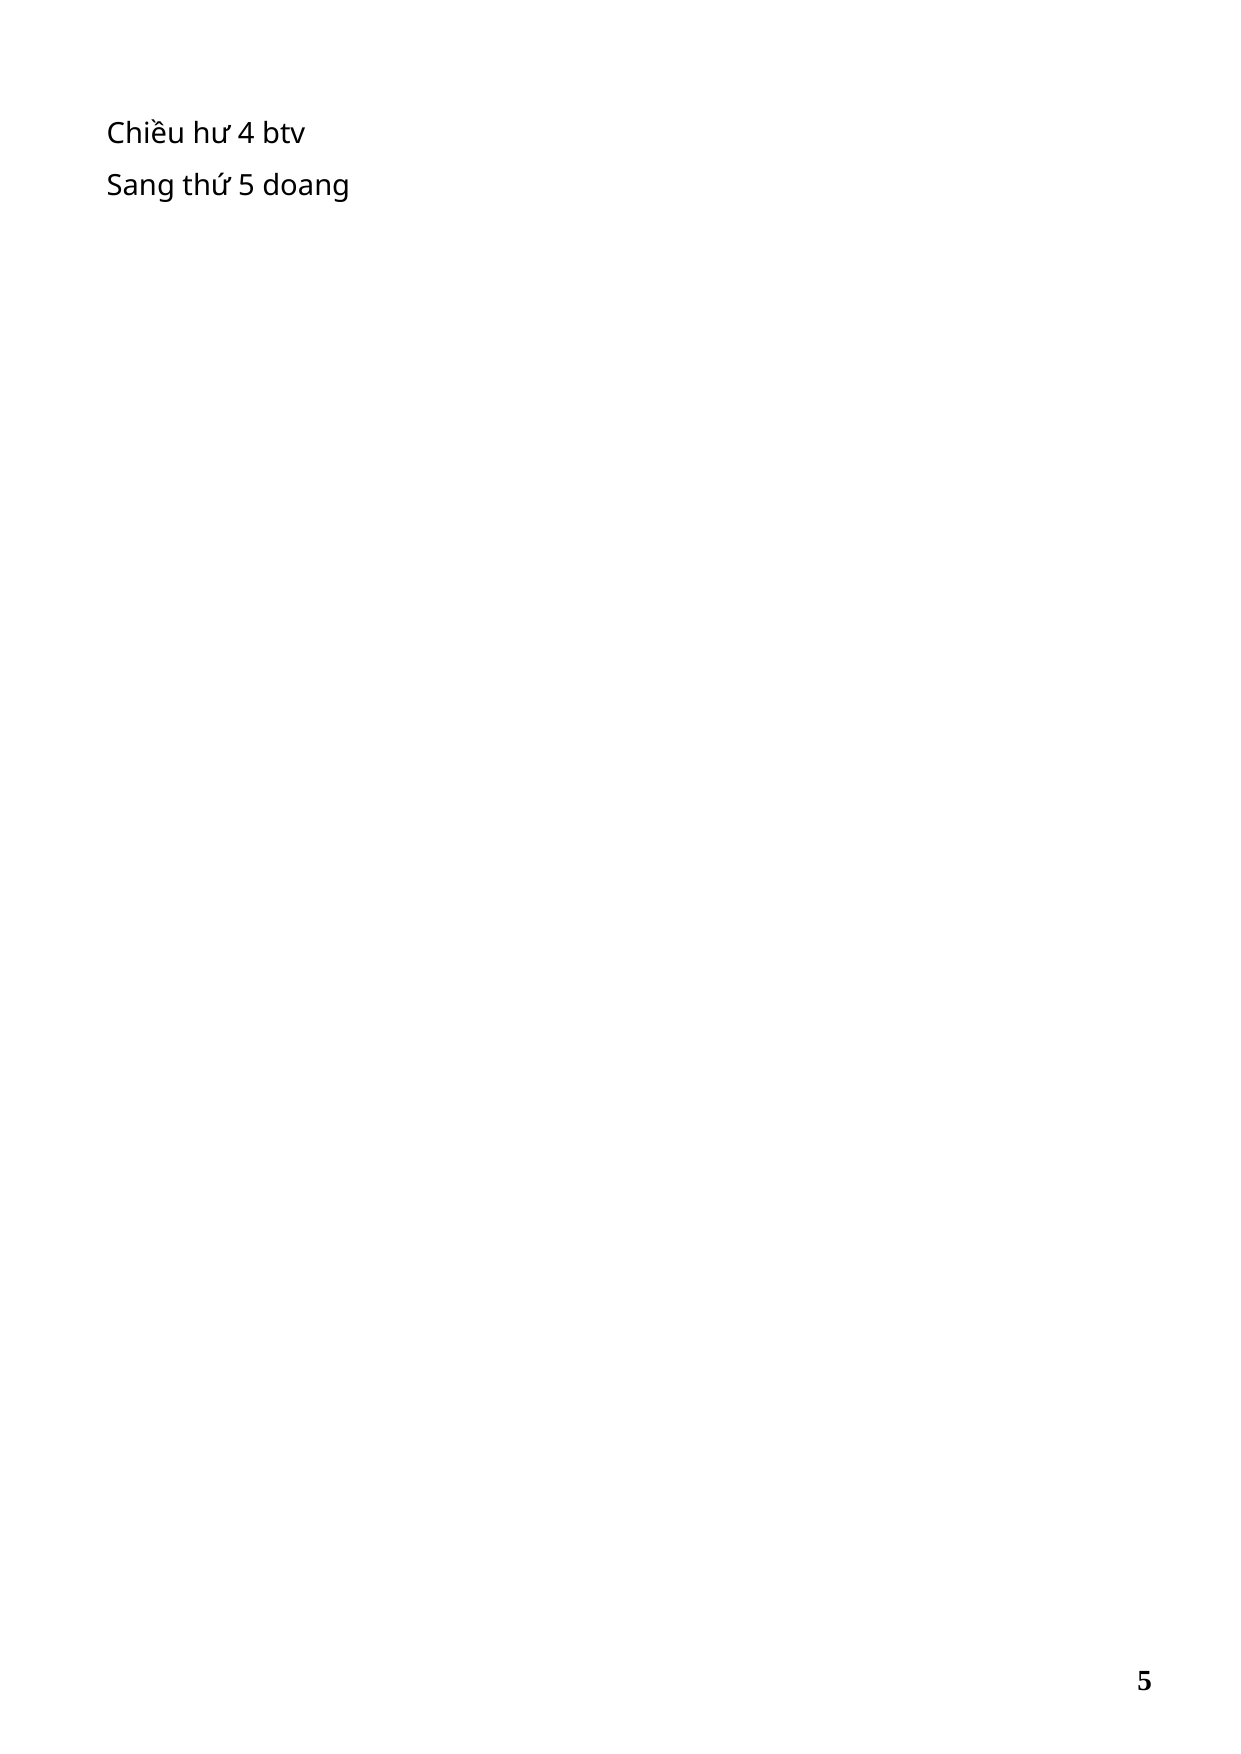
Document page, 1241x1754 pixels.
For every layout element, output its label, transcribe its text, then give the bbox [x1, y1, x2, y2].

text Chiều hư 4 btv [106, 112, 1152, 152]
text Sang thứ 5 doang [106, 164, 1152, 268]
